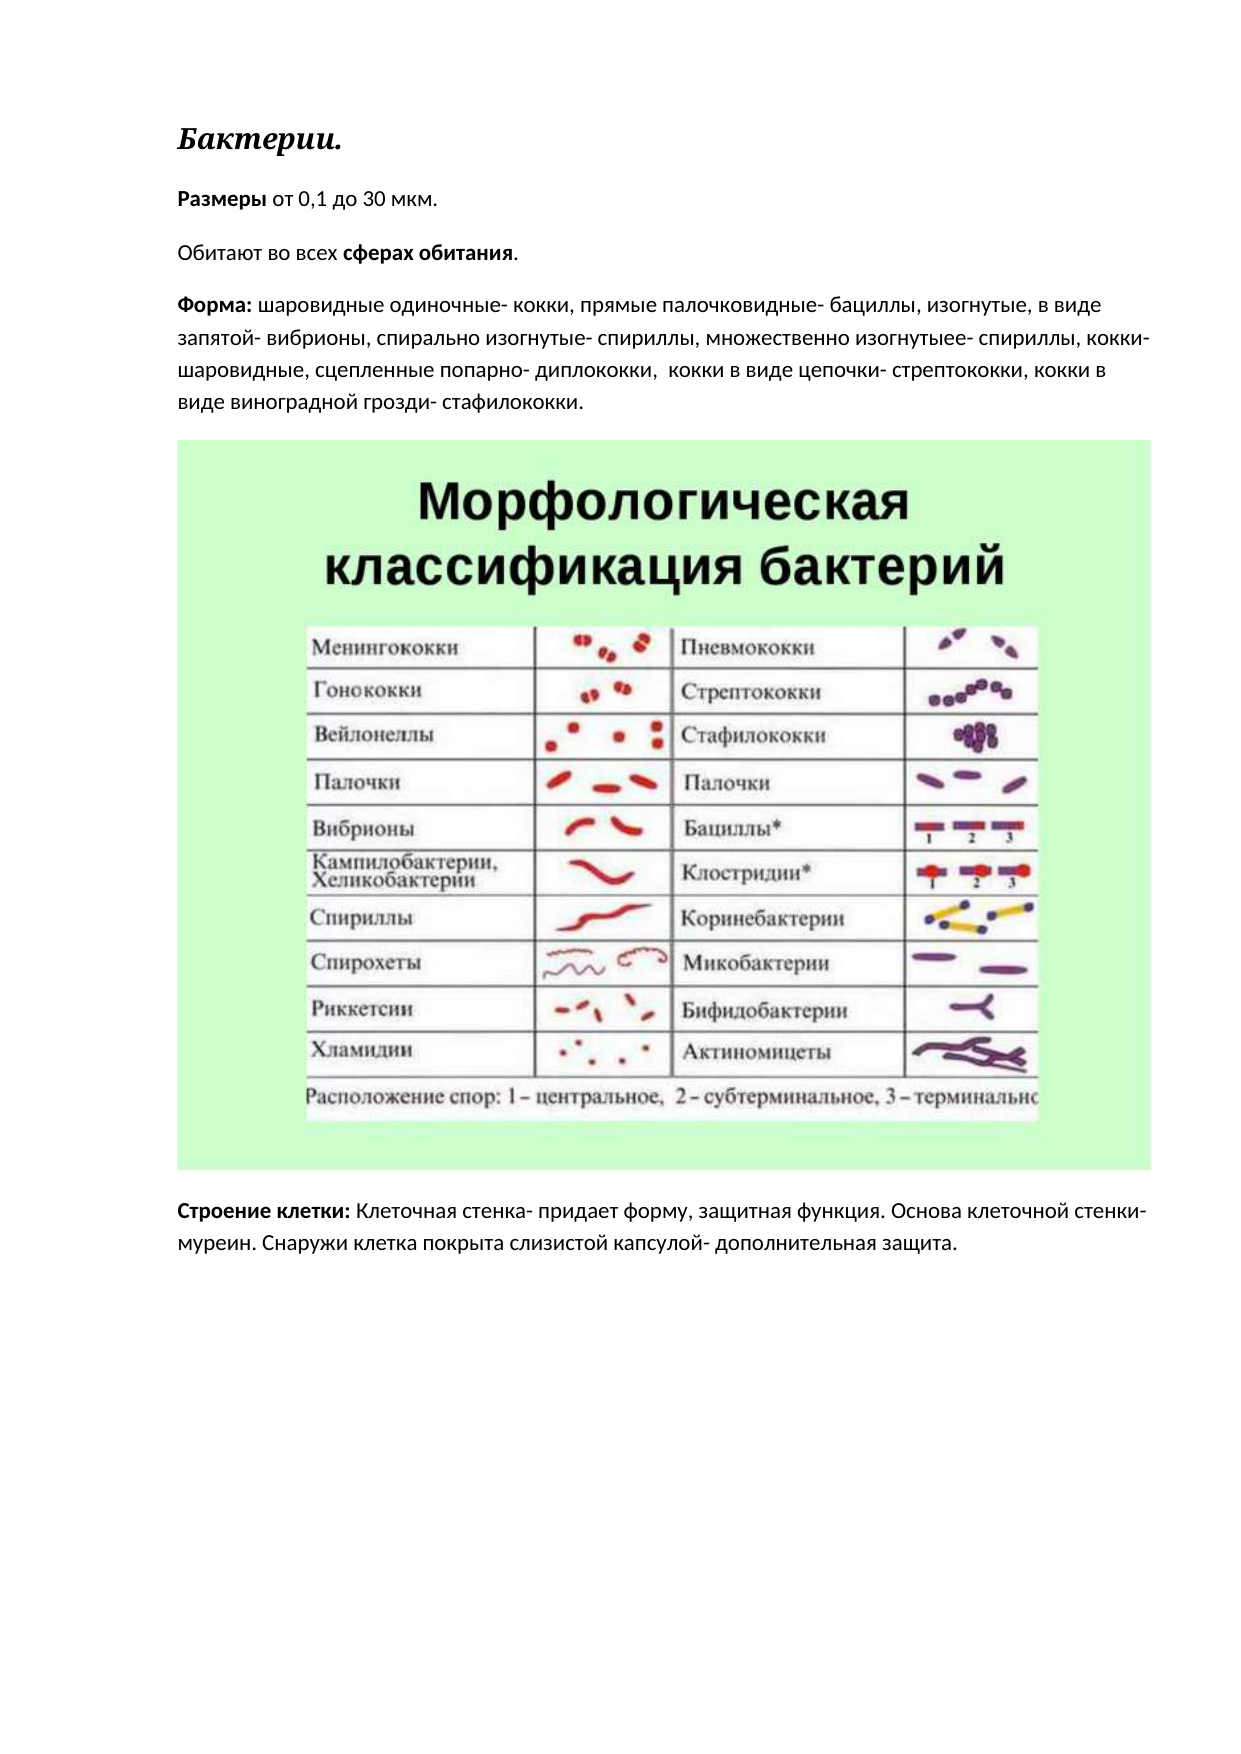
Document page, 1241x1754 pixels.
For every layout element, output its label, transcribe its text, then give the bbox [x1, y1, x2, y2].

picture [177, 440, 1152, 1171]
text Строение клетки: Клеточная стенка- придает форму, защитная функция. Основа клеточной стенки- муреин. Снаружи клетка покрыта слизистой капсулой- дополнительная защита. [177, 1196, 1152, 1256]
text Обитают во всех сферах обитания. [177, 238, 1152, 266]
text Бактерии. [177, 118, 1152, 158]
text Размеры от 0,1 до 30 мкм. [177, 184, 1152, 213]
text Форма: шаровидные одиночные- кокки, прямые палочковидные- бациллы, изогнутые, в виде запятой- вибрионы, спирально изогнутые- спириллы, множественно изогнутыее- спириллы, кокки- шаровидные, сцепленные попарно- диплококки, кокки в виде цепочки- стрептококки, кокки в виде виноградной грозди- стафилококки. [177, 291, 1152, 415]
